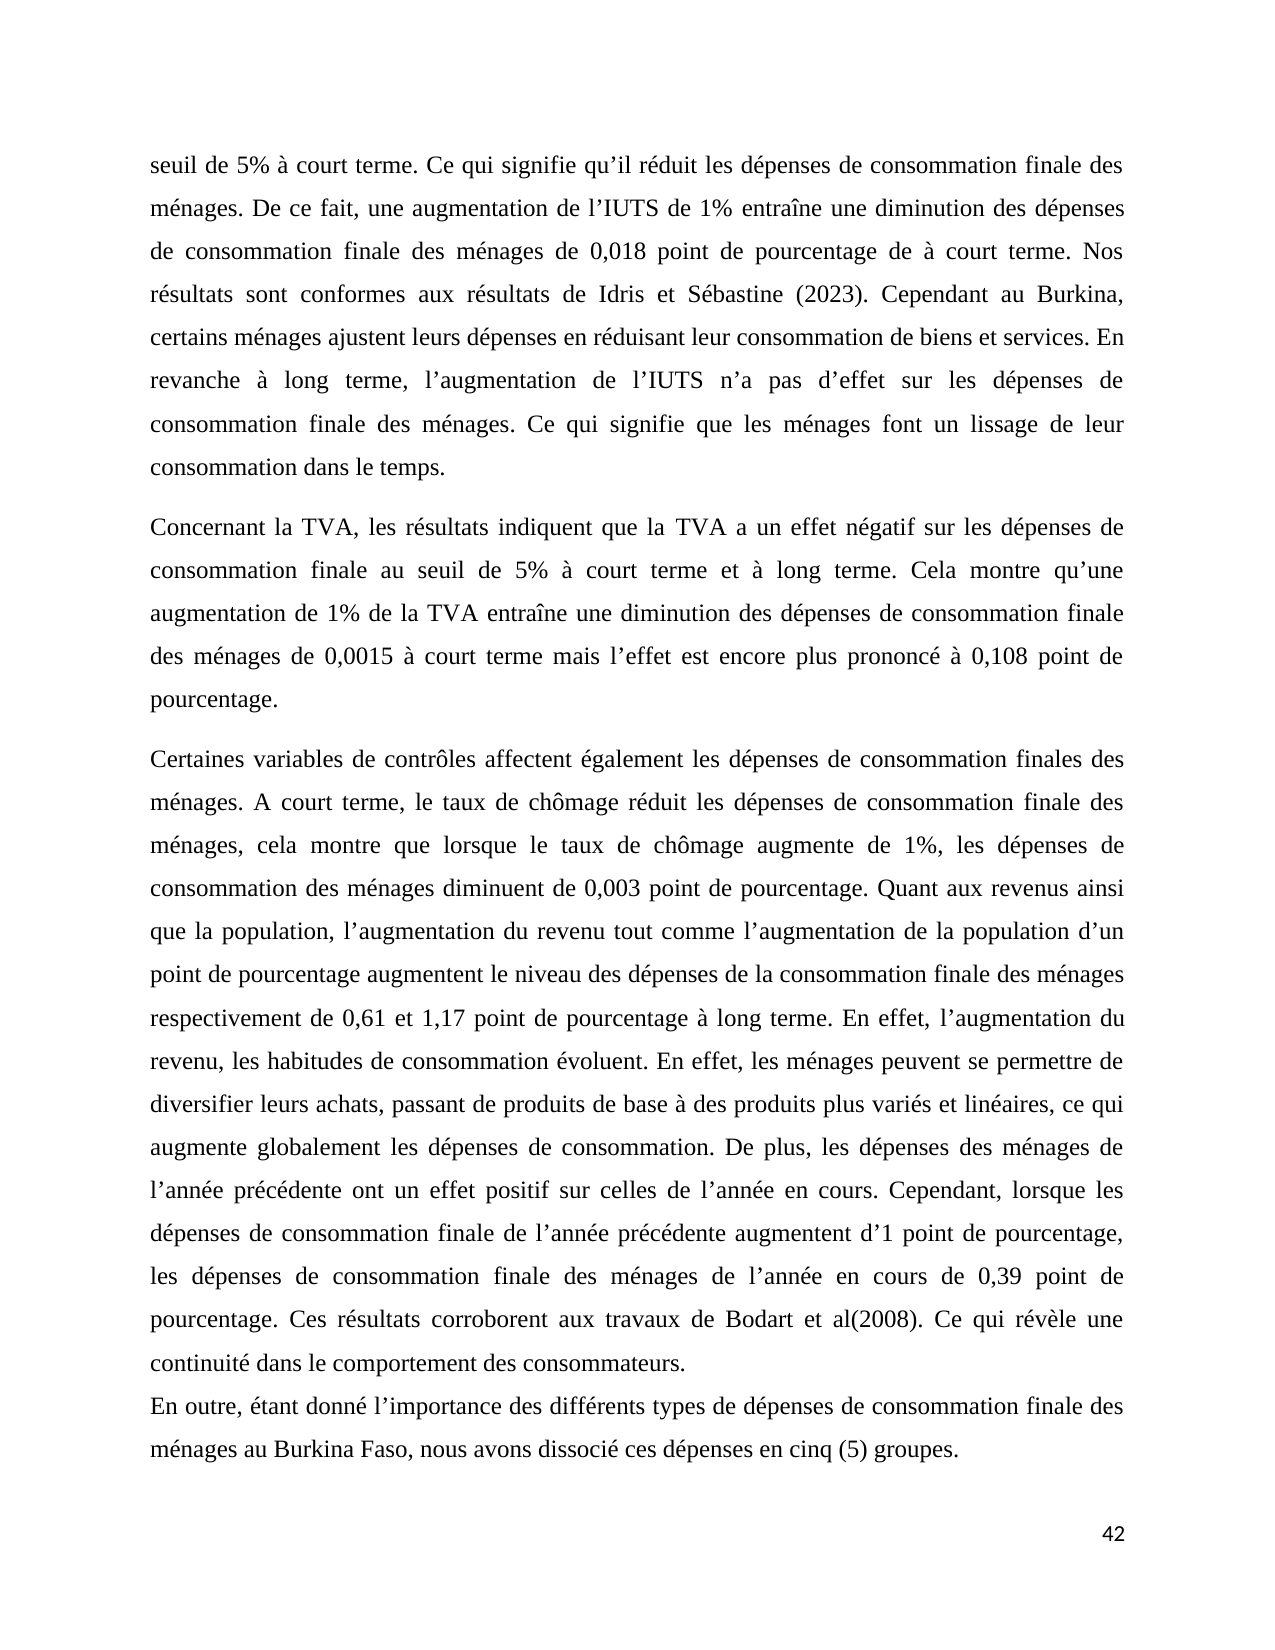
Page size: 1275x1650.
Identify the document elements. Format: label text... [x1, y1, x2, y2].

text Concernant la TVA, les résultats indiquent que la TVA a un effet négatif sur les dépenses de consommation finale au seuil de 5% à court terme et à long terme. Cela montre qu’une augmentation de 1% de la TVA entraîne une diminution des dépenses de consommation finale des ménages de 0,0015 à court terme mais l’effet est encore plus prononcé à 0,108 point de pourcentage. [150, 512, 1125, 713]
text En outre, étant donné l’importance des différents types de dépenses de consommation finale des ménages au Burkina Faso, nous avons dissocié ces dépenses en cinq (5) groupes. [150, 1391, 1125, 1463]
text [150, 150, 1125, 481]
text Certaines variables de contrôles affectent également les dépenses de consommation finales des ménages. A court terme, le taux de chômage réduit les dépenses de consommation finale des ménages, cela montre que lorsque le taux de chômage augmente de 1%, les dépenses de consommation des ménages diminuent de 0,003 point de pourcentage. Quant aux revenus ainsi que la population, l’augmentation du revenu tout comme l’augmentation de la population d’un point de pourcentage augmentent le niveau des dépenses de la consommation finale des ménages respectivement de 0,61 et 1,17 point de pourcentage à long terme. En effet, l’augmentation du revenu, les habitudes de consommation évoluent. En effet, les ménages peuvent se permettre de diversifier leurs achats, passant de produits de base à des produits plus variés et linéaires, ce qui augmente globalement les dépenses de consommation. De plus, les dépenses des ménages de l’année précédente ont un effet positif sur celles de l’année en cours. Cependant, lorsque les dépenses de consommation finale de l’année précédente augmentent d’1 point de pourcentage, les dépenses de consommation finale des ménages de l’année en cours de 0,39 point de pourcentage. Ces résultats corroborent aux travaux de Bodart et al(2008). Ce qui révèle une continuité dans le comportement des consommateurs. [150, 744, 1125, 1376]
